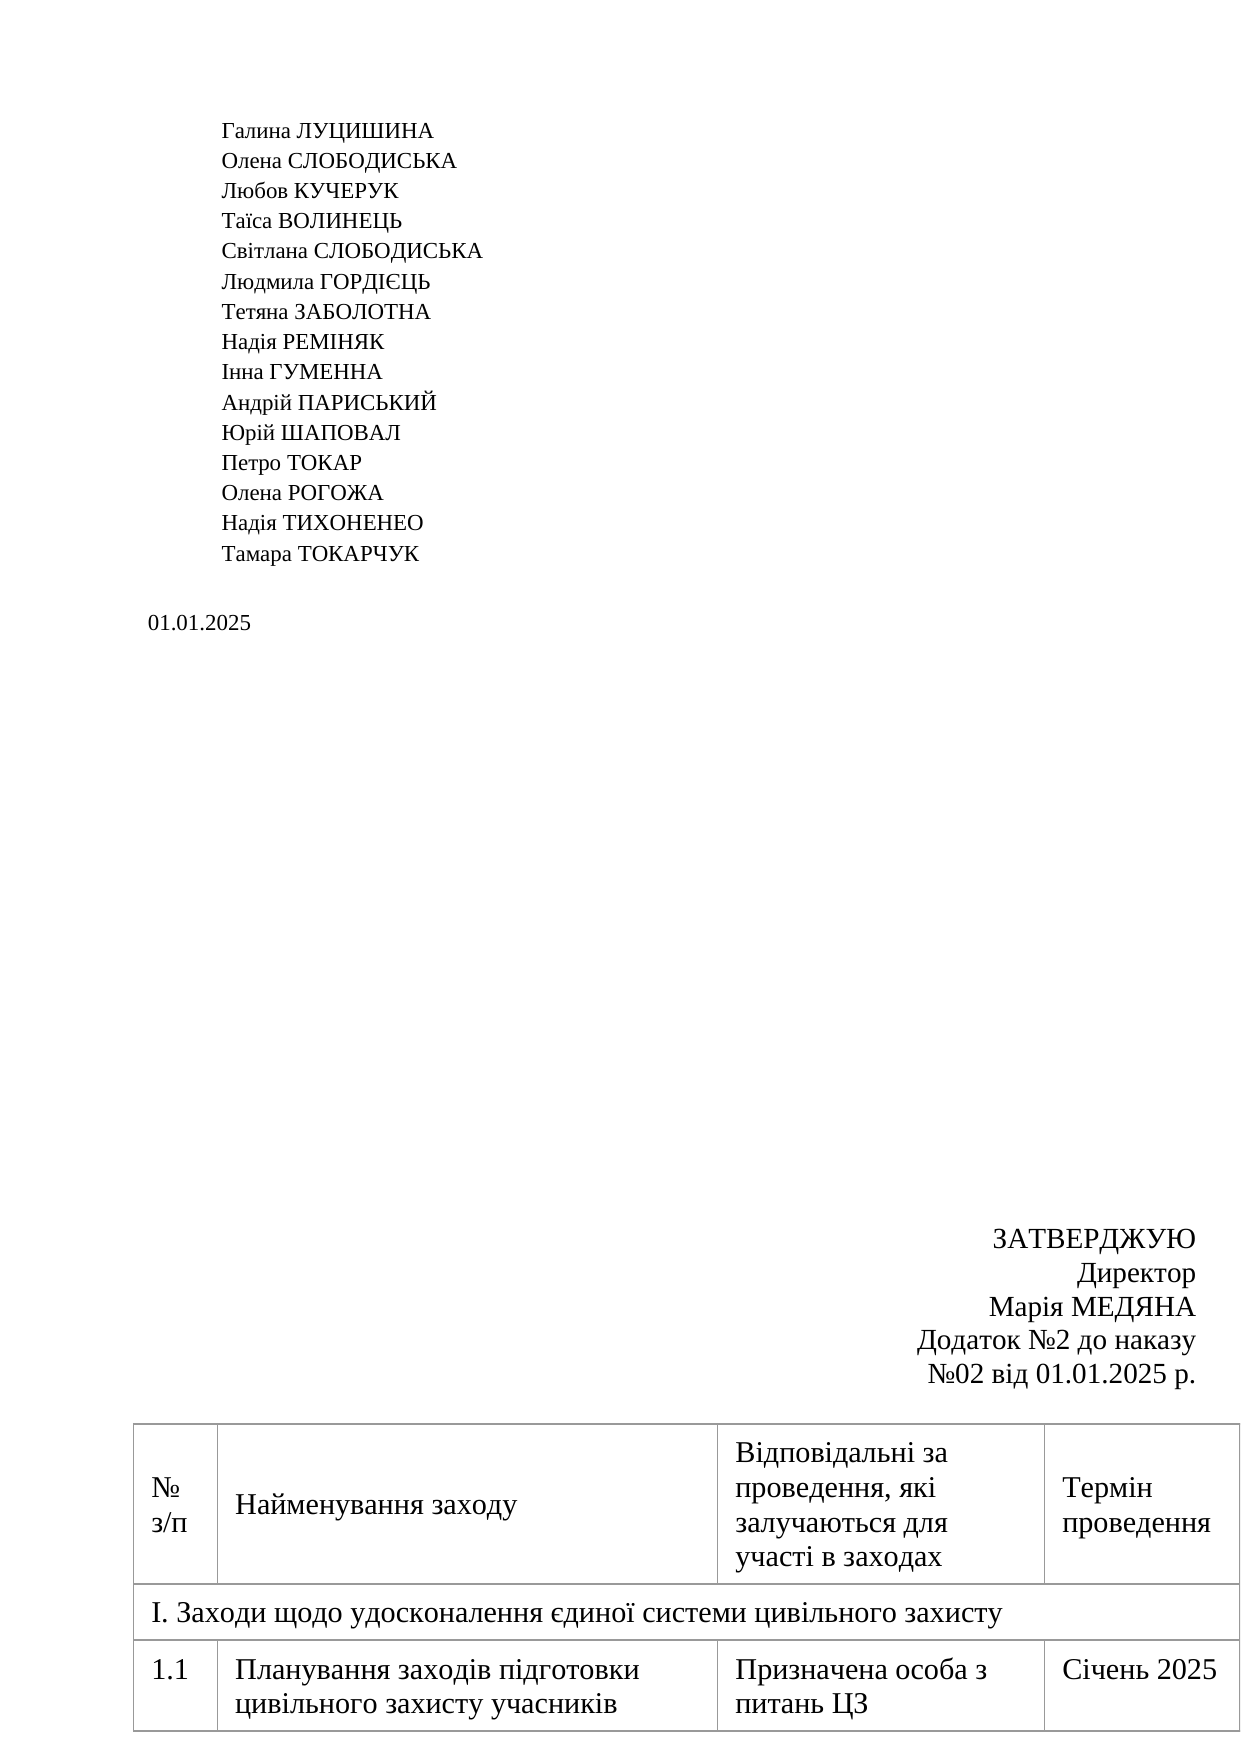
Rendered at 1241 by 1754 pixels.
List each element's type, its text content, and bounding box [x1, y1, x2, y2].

table_header Відповідальні за проведення, які залучаються для участі в заходах [718, 1425, 1044, 1583]
text Юрій ШАПОВАЛ [118, 419, 1196, 445]
table_header Найменування заходу [218, 1425, 717, 1583]
text Надія РЕМІНЯК [118, 328, 1196, 354]
text Додаток №2 до наказу [428, 1322, 1196, 1356]
table_header Термін проведення [1045, 1425, 1239, 1583]
text Таїса ВОЛИНЕЦЬ [118, 207, 1196, 234]
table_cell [718, 1641, 1044, 1730]
table_cell І. Заходи щодо удосконалення єдиної системи цивільного захисту [134, 1585, 1239, 1639]
text Світлана СЛОБОДИСЬКА [118, 237, 1196, 264]
text Тамара ТОКАРЧУК [118, 539, 1196, 566]
text Олена СЛОБОДИСЬКА [118, 147, 1196, 173]
text ЗАТВЕРДЖУЮ [428, 1222, 1196, 1255]
table_header № з/п [134, 1425, 217, 1583]
text Петро ТОКАР [118, 449, 1196, 475]
text Надія ТИХОНЕНЕО [118, 509, 1196, 536]
text Інна ГУМЕННА [118, 358, 1196, 385]
text Олена РОГОЖА [118, 479, 1196, 506]
text Любов КУЧЕРУК [118, 177, 1196, 203]
text 01.01.2025 [118, 609, 1196, 636]
text Людмила ГОРДІЄЦЬ [118, 268, 1196, 294]
text Тетяна ЗАБОЛОТНА [118, 298, 1196, 324]
text Директор [428, 1255, 1196, 1289]
table_cell 1.1 [134, 1641, 217, 1730]
text Андрій ПАРИСЬКИЙ [118, 388, 1196, 415]
table_cell Січень 2025 [1045, 1641, 1239, 1730]
text Галина ЛУЦИШИНА [118, 117, 1196, 143]
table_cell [218, 1641, 717, 1730]
text Марія МЕДЯНА [428, 1289, 1196, 1322]
text №02 від 01.01.2025 р. [428, 1356, 1196, 1389]
